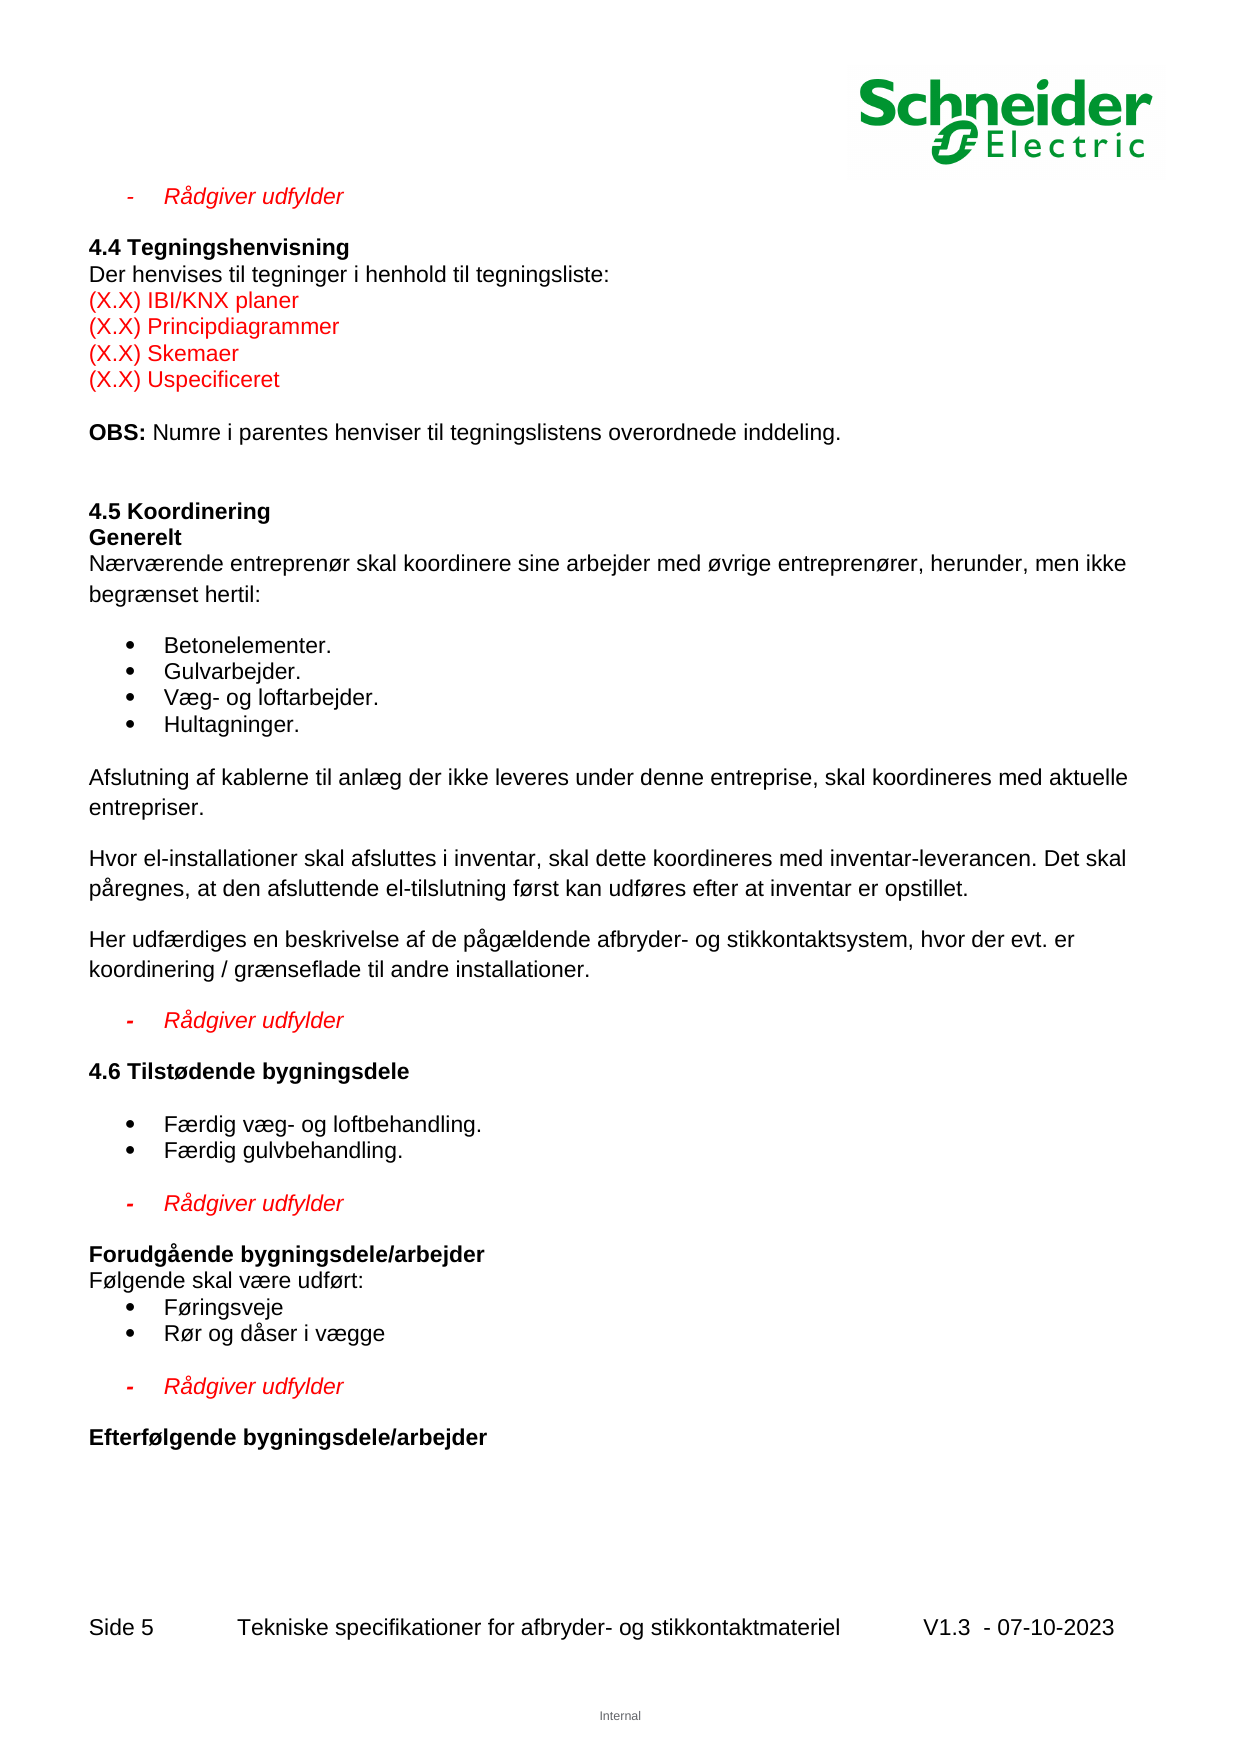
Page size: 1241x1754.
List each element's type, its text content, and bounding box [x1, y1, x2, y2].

list Færdig væg- og loftbehandling. [126, 1111, 1152, 1137]
subtitle 4.5 Koordinering [89, 498, 1152, 524]
text (X.X) Principdiagrammer [89, 313, 1152, 339]
list Rådgiver udfylder [126, 1190, 1152, 1216]
list Gulvarbejder. [126, 658, 1152, 684]
list Hultagninger. [126, 711, 1152, 737]
list Rådgiver udfylder [126, 183, 1152, 209]
text Hvor el-installationer skal afsluttes i inventar, skal dette koordineres med inventar-leverancen. Det skal påregnes, at den afsluttende el-tilslutning først kan udføres efter at inventar er opstillet. [89, 845, 1152, 901]
list Rådgiver udfylder [126, 1373, 1152, 1399]
text Efterfølgende bygningsdele/arbejder [89, 1424, 1152, 1450]
text (X.X) Skemaer [89, 339, 1152, 366]
list Betonelementer. [126, 632, 1152, 658]
text (X.X) Uspecificeret [89, 366, 1152, 392]
list Føringsveje [126, 1294, 1152, 1320]
text (X.X) IBI/KNX planer [89, 287, 1152, 313]
list Rør og dåser i vægge [126, 1320, 1152, 1346]
text Nærværende entreprenør skal koordinere sine arbejder med øvrige entreprenører, herunder, men ikke begrænset hertil: [89, 550, 1152, 607]
text OBS: Numre i parentes henviser til tegningslistens overordnede inddeling. [89, 419, 1152, 445]
text Her udfærdiges en beskrivelse af de pågældende afbryder- og stikkontaktsystem, hvor der evt. er koordinering / grænseflade til andre installationer. [89, 926, 1152, 982]
text Der henvises til tegninger i henhold til tegningsliste: [89, 261, 1152, 287]
list Færdig gulvbehandling. [126, 1137, 1152, 1164]
subtitle 4.6 Tilstødende bygningsdele [89, 1058, 1152, 1084]
list Rådgiver udfylder [126, 1007, 1152, 1033]
picture [847, 65, 1167, 180]
list Væg- og loftarbejder. [126, 684, 1152, 711]
text Generelt [89, 524, 1152, 550]
subtitle 4.4 Tegningshenvisning [89, 234, 1152, 261]
text Følgende skal være udført: [89, 1267, 1152, 1294]
text Afslutning af kablerne til anlæg der ikke leveres under denne entreprise, skal koordineres med aktuelle entrepriser. [89, 763, 1152, 820]
text Forudgående bygningsdele/arbejder [89, 1241, 1152, 1267]
